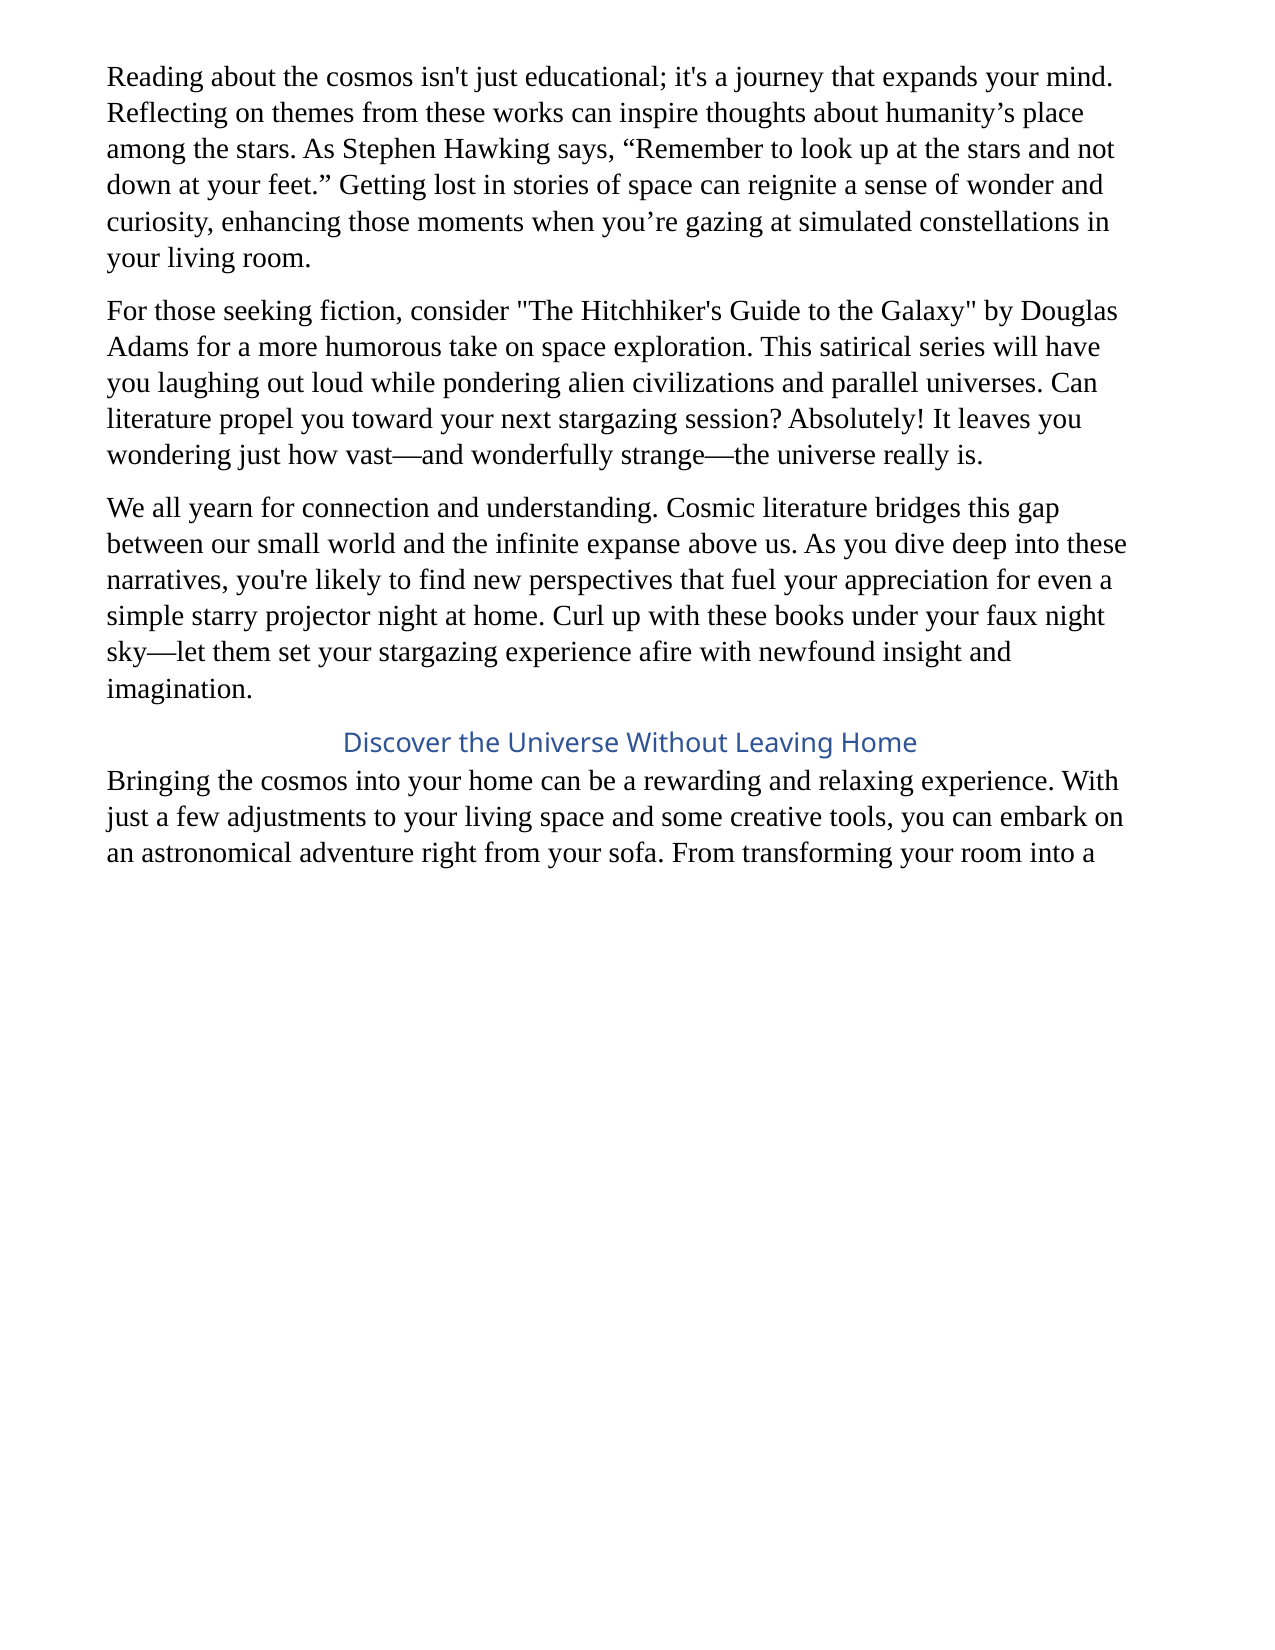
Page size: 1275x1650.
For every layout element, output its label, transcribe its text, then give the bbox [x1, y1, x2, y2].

text For those seeking fiction, consider "The Hitchhiker's Guide to the Galaxy" by Douglas Adams for a more humorous take on space exploration. This satirical series will have you laughing out loud while pondering alien civilizations and parallel universes. Can literature propel you toward your next stargazing session? Absolutely! It leaves you wondering just how vast—and wonderfully strange—the universe really is. [106, 293, 1140, 471]
text Bringing the cosmos into your home can be a rewarding and relaxing experience. With just a few adjustments to your living space and some creative tools, you can embark on an astronomical adventure right from your sofa. From transforming your room into a personal planetarium to diving into cosmic literature, each of these activities offers a unique way to explore the universe. Whether you're engaging with online communities or capturing stunning images of the night sky, there's something for everyone to enhance their cosmic connection. [106, 763, 1140, 869]
text We all yearn for connection and understanding. Cosmic literature bridges this gap between our small world and the infinite expanse above us. As you dive deep into these narratives, you're likely to find new perspectives that fuel your appreciation for even a simple starry projector night at home. Curl up with these books under your faux night sky—let them set your stargazing experience afire with newfound insight and imagination. [106, 490, 1140, 704]
subtitle Discover the Universe Without Leaving Home [343, 723, 933, 760]
text Reading about the cosmos isn't just educational; it's a journey that expands your mind. Reflecting on themes from these works can inspire thoughts about humanity’s place among the stars. As Stephen Hawking says, “Remember to look up at the stars and not down at your feet.” Getting lost in stories of space can reignite a sense of wonder and curiosity, enhancing those moments when you’re gazing at simulated constellations in your living room. [106, 59, 1140, 273]
